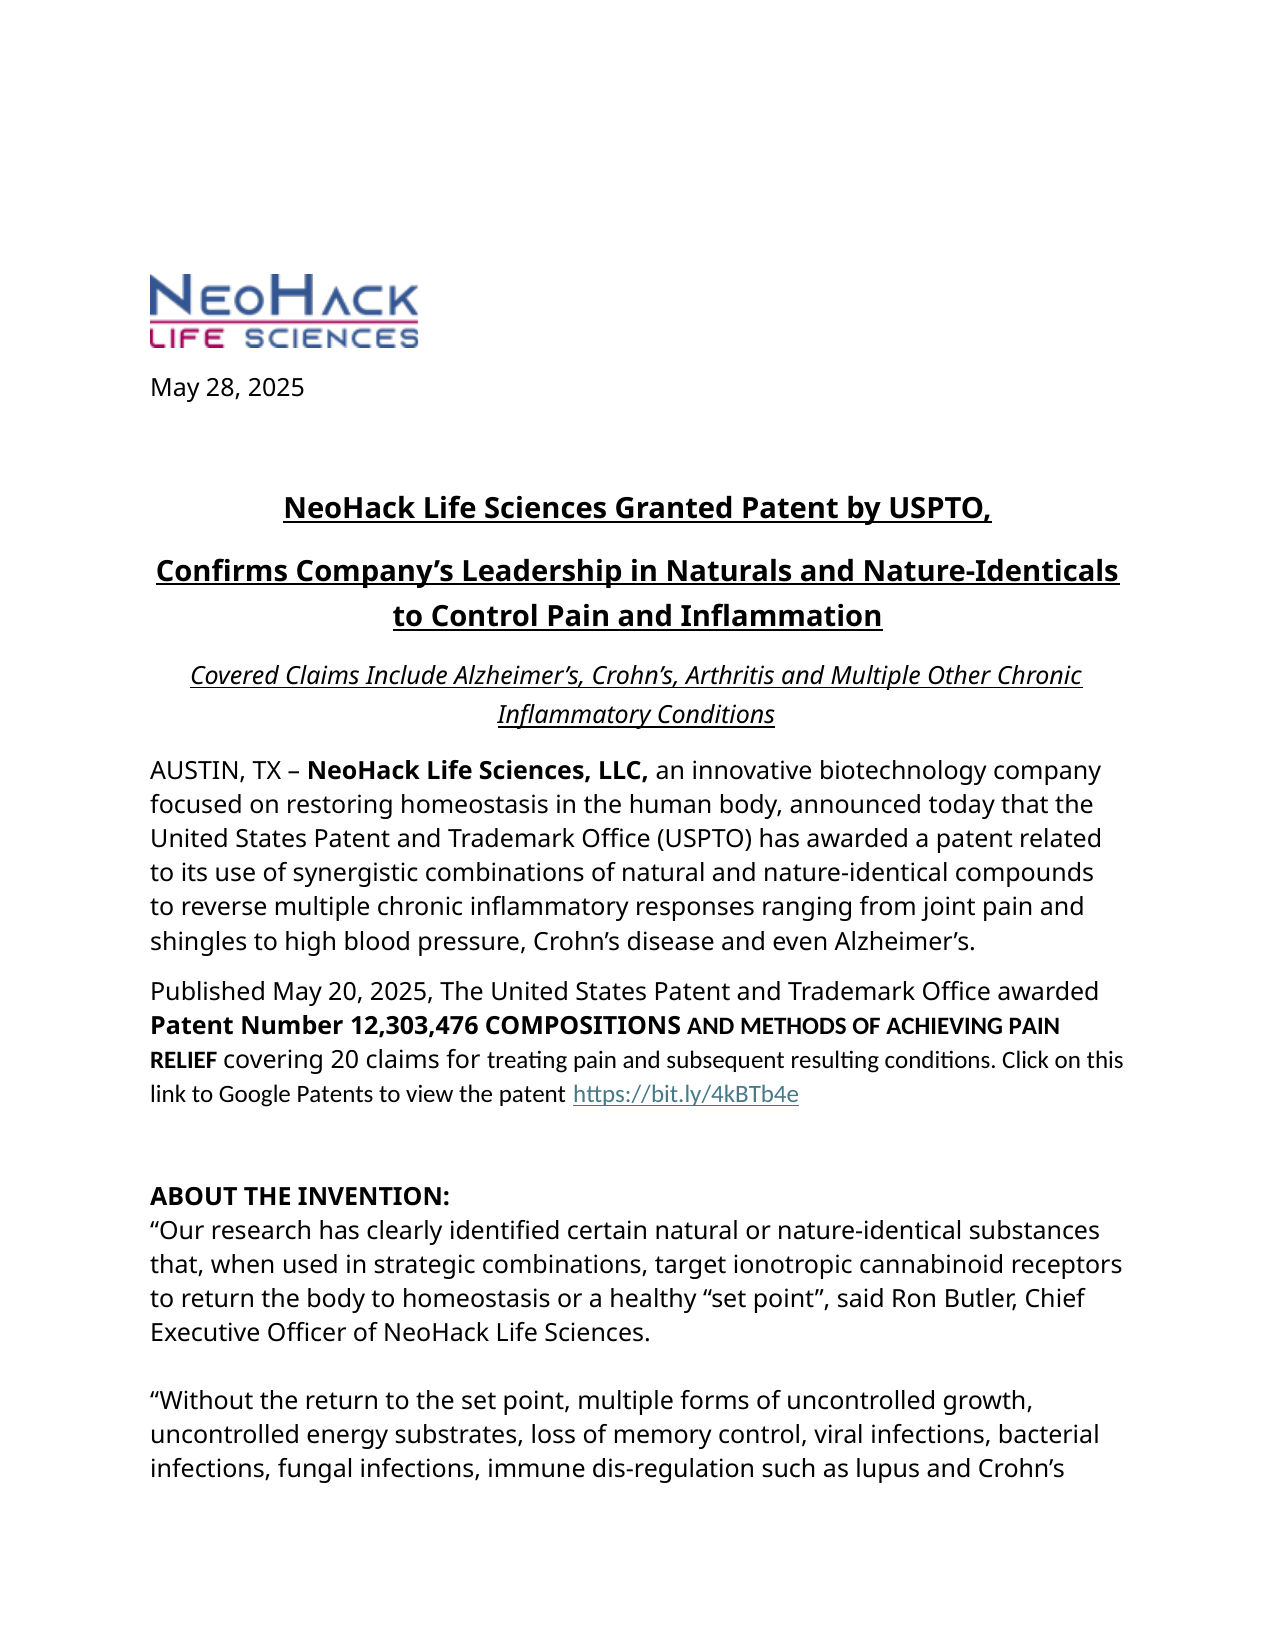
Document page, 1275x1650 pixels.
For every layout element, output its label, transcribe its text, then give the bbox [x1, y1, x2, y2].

picture [150, 274, 419, 348]
text NeoHack Life Sciences Granted Patent by USPTO, [150, 488, 1125, 527]
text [150, 1383, 1125, 1485]
text AUSTIN, TX – NeoHack Life Sciences, LLC, an innovative biotechnology company focused on restoring homeostasis in the human body, announced today that the United States Patent and Trademark Office (USPTO) has awarded a patent related to its use of synergistic combinations of natural and nature-identical compounds to reverse multiple chronic inflammatory responses ranging from joint pain and shingles to high blood pressure, Crohn’s disease and even Alzheimer’s. [150, 753, 1125, 957]
text ABOUT THE INVENTION: “Our research has clearly identified certain natural or nature-identical substances that, when used in strategic combinations, target ionotropic cannabinoid receptors to return the body to homeostasis or a healthy “set point”, said Ron Butler, Chief Executive Officer of NeoHack Life Sciences. [150, 1178, 1125, 1348]
text May 28, 2025 [150, 369, 1125, 403]
text Confirms Company’s Leadership in Naturals and Nature-Identicals to Control Pain and Inflammation [150, 550, 1125, 635]
text Published May 20, 2025, The United States Patent and Trademark Office awarded Patent Number 12,303,476 COMPOSITIONS and Methods of Achieving Pain RELIEF covering 20 claims for treating pain and subsequent resulting conditions. Click on this link to Google Patents to view the patent https://bit.ly/4kBTb4e [150, 974, 1125, 1110]
text Covered Claims Include Alzheimer’s, Crohn’s, Arthritis and Multiple Other Chronic Inflammatory Conditions [150, 658, 1125, 731]
